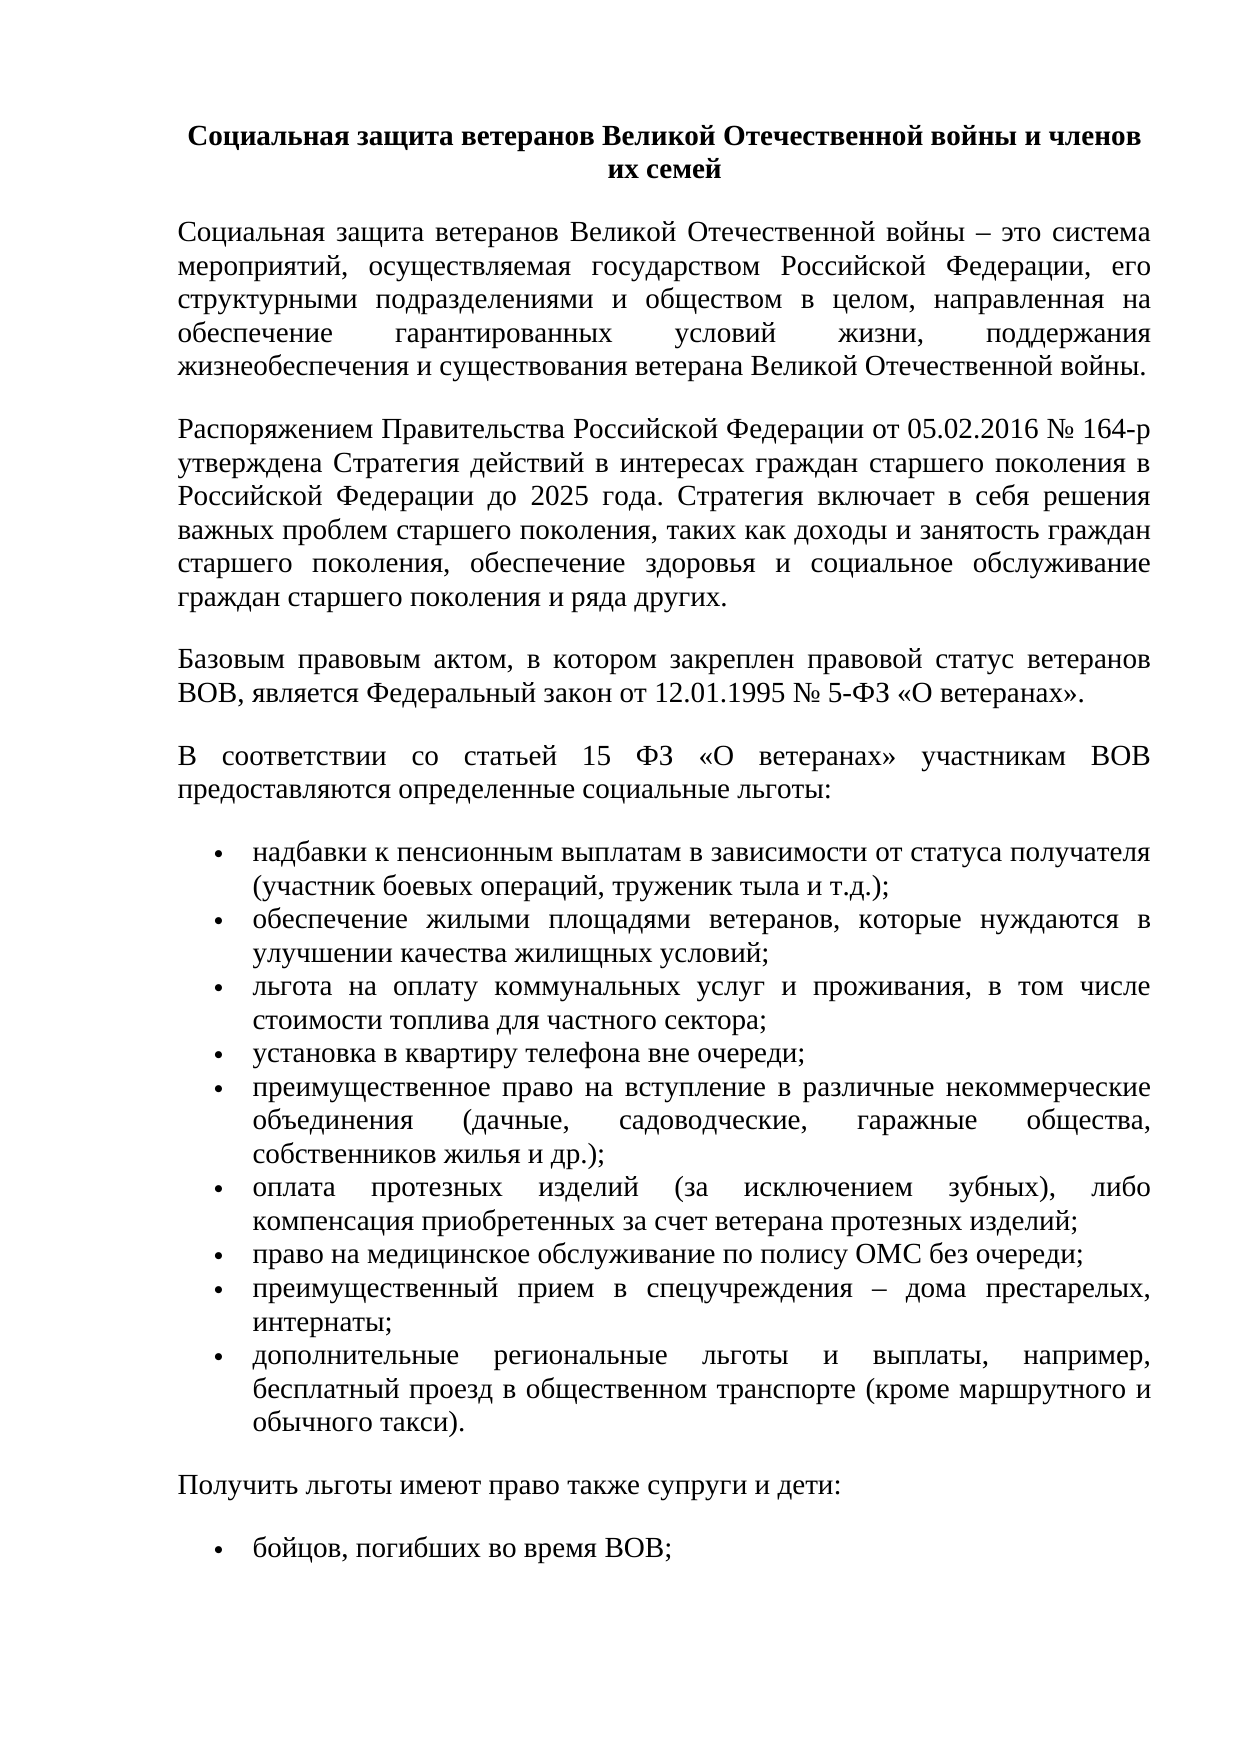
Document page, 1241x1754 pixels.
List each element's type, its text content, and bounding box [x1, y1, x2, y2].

text Социальная защита ветеранов Великой Отечественной войны – это система мероприятий, осуществляемая государством Российской Федерации, его структурными подразделениями и обществом в целом, направленная на обеспечение гарантированных условий жизни, поддержания жизнеобеспечения и существования ветерана Великой Отечественной войны. [177, 214, 1152, 382]
list бойцов, погибших во время ВОВ; [215, 1530, 1152, 1563]
text Получить льготы имеют право также супруги и дети: [177, 1467, 1152, 1501]
list обеспечение жилыми площадями ветеранов, которые нуждаются в улучшении качества жилищных условий; [215, 901, 1152, 968]
list преимущественное право на вступление в различные некоммерческие объединения (дачные, садоводческие, гаражные общества, собственников жилья и др.); [215, 1069, 1152, 1169]
list льгота на оплату коммунальных услуг и проживания, в том числе стоимости топлива для частного сектора; [215, 968, 1152, 1035]
list установка в квартиру телефона вне очереди; [215, 1035, 1152, 1069]
text В соответствии со статьей 15 ФЗ «О ветеранах» участникам ВОВ предоставляются определенные социальные льготы: [177, 738, 1152, 805]
text Базовым правовым актом, в котором закреплен правовой статус ветеранов ВОВ, является Федеральный закон от 12.01.1995 № 5-ФЗ «О ветеранах». [177, 642, 1152, 709]
list преимущественный прием в спецучреждения – дома престарелых, интернаты; [215, 1270, 1152, 1337]
text Распоряжением Правительства Российской Федерации от 05.02.2016 № 164-р утверждена Стратегия действий в интересах граждан старшего поколения в Российской Федерации до 2025 года. Стратегия включает в себя решения важных проблем старшего поколения, таких как доходы и занятость граждан старшего поколения, обеспечение здоровья и социальное обслуживание граждан старшего поколения и ряда других. [177, 411, 1152, 612]
list надбавки к пенсионным выплатам в зависимости от статуса получателя (участник боевых операций, труженик тыла и т.д.); [215, 834, 1152, 901]
text Социальная защита ветеранов Великой Отечественной войны и членов их семей [177, 118, 1152, 185]
list оплата протезных изделий (за исключением зубных), либо компенсация приобретенных за счет ветерана протезных изделий; [215, 1169, 1152, 1237]
list право на медицинское обслуживание по полису ОМС без очереди; [215, 1237, 1152, 1270]
list дополнительные региональные льготы и выплаты, например, бесплатный проезд в общественном транспорте (кроме маршрутного и обычного такси). [215, 1337, 1152, 1438]
